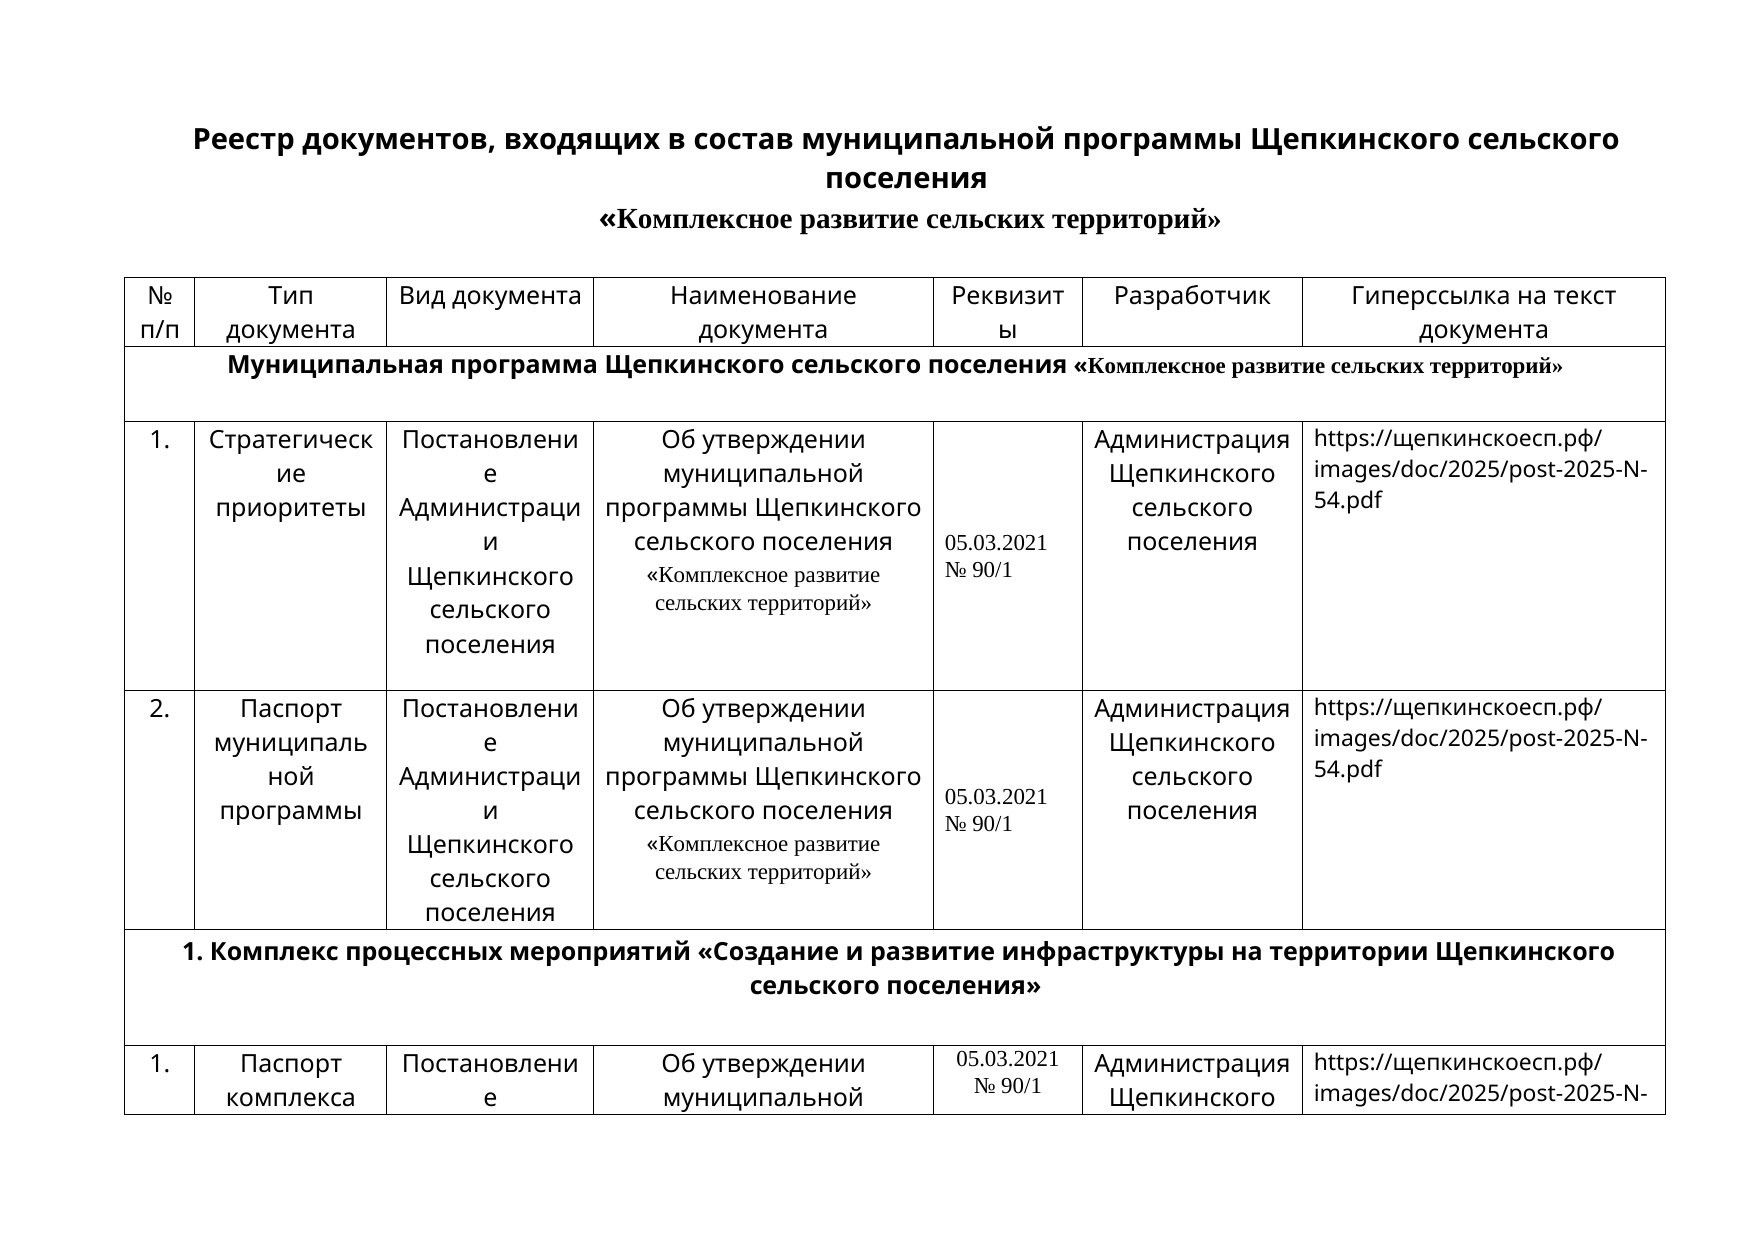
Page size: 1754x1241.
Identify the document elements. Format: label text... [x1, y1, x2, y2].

table_cell 1. [125, 1046, 194, 1114]
table_header Наименование документа [594, 278, 933, 346]
table_cell https://щепкинскоесп.рф/images/doc/2025/post-2025-N-54.pdf [1303, 422, 1665, 689]
table_cell Администрация Щепкинского сельского поселения [1083, 691, 1302, 929]
table_cell Администрация Щепкинского сельского поселения [1083, 422, 1302, 689]
table_header Разработчик [1083, 278, 1302, 346]
table_cell Паспорт муниципальной программы [195, 691, 386, 929]
table_cell 05.03.2021 № 90/1 [934, 422, 1082, 689]
table_cell Постановление Администрации Щепкинского сельского поселения [387, 691, 593, 929]
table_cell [1303, 1046, 1665, 1114]
text Реестр документов, входящих в состав муниципальной программы Щепкинского сельского поселения [136, 118, 1677, 197]
table_cell 2. [125, 691, 194, 929]
table_cell 05.03.2021 № 90/1 [934, 691, 1082, 929]
table_header № п/п [125, 278, 194, 346]
table_cell Муниципальная программа Щепкинского сельского поселения «Комплексное развитие сельских территорий» [125, 347, 1665, 421]
table_cell Об утверждении муниципальной программы Щепкинского сельского поселения «Комплексное развитие сельских территорий» [594, 691, 933, 929]
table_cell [387, 1046, 593, 1114]
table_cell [195, 1046, 386, 1114]
table_header Гиперссылка на текст документа [1303, 278, 1665, 346]
table_cell Стратегические приоритеты [195, 422, 386, 689]
text «Комплексное развитие сельских территорий» [136, 197, 1677, 237]
table_cell 05.03.2021 № 90/1 [934, 1046, 1082, 1114]
table_cell Об утверждении муниципальной программы Щепкинского сельского поселения «Комплексное развитие сельских территорий» [594, 422, 933, 689]
table_header Вид документа [387, 278, 593, 346]
table_cell Постановление Администрации Щепкинского сельского поселения [387, 422, 593, 689]
table_cell 1. [125, 422, 194, 689]
table_header Тип документа [195, 278, 386, 346]
table_cell https://щепкинскоесп.рф/images/doc/2025/post-2025-N-54.pdf [1303, 691, 1665, 929]
table_cell 1. Комплекс процессных мероприятий «Создание и развитие инфраструктуры на территории Щепкинского сельского поселения» [125, 930, 1665, 1044]
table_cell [1083, 1046, 1302, 1114]
table_header Реквизиты [934, 278, 1082, 346]
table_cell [594, 1046, 933, 1114]
